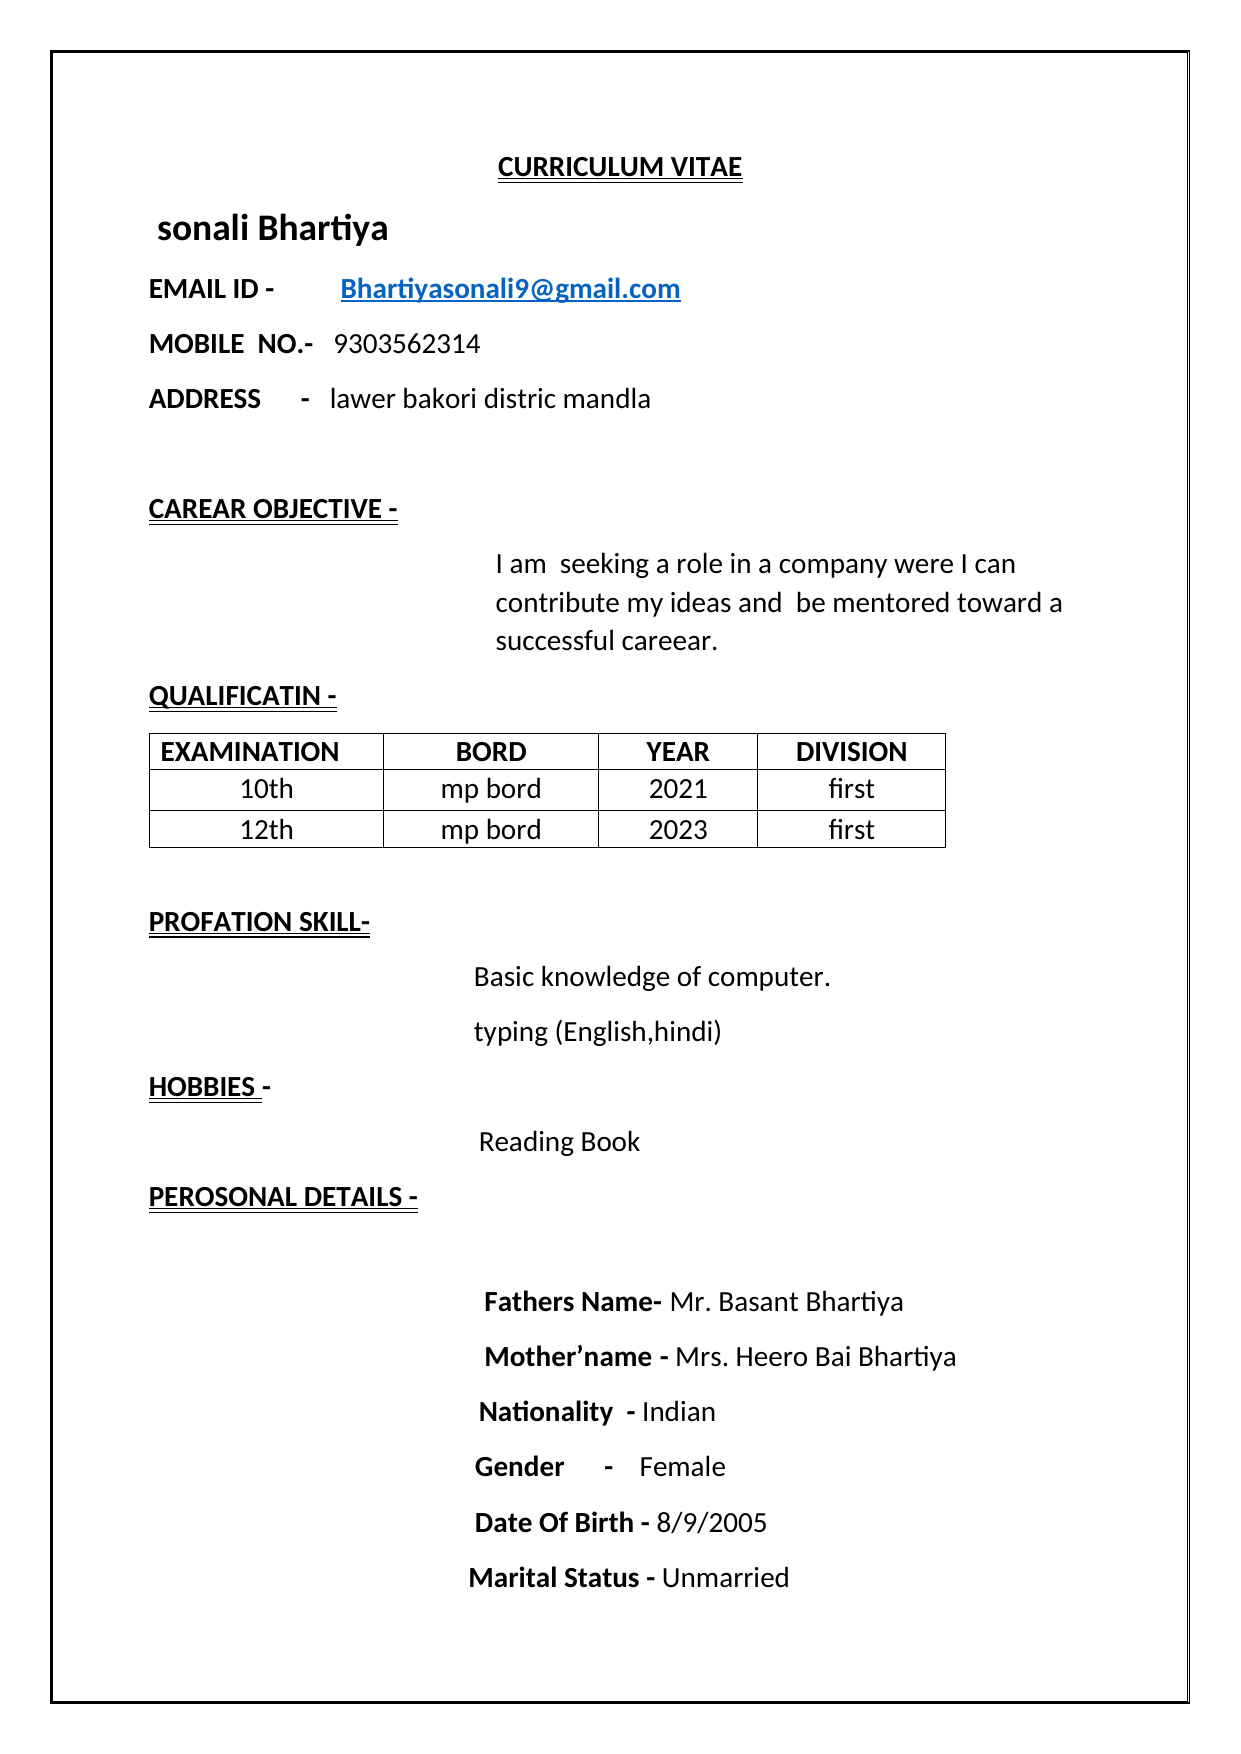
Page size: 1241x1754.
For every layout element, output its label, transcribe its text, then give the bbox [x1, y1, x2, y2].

text typing (English,hindi) [467, 1013, 1092, 1049]
text QUALIFICATIN - [148, 677, 1092, 713]
table_header EXAMINATION [150, 734, 383, 769]
table_cell 2021 [599, 770, 757, 810]
text PEROSONAL DETAILS - [148, 1178, 1092, 1214]
table_cell mp bord [384, 811, 598, 847]
table_cell 12th [150, 811, 383, 847]
text sonali Bhartiya [148, 204, 1092, 249]
text CAREAR OBJECTIVE - [148, 490, 1092, 526]
table_cell 2023 [599, 811, 757, 847]
table_header YEAR [599, 734, 757, 769]
text PROFATION SKILL- [148, 903, 1092, 939]
text Mother’name - Mrs. Heero Bai Bhartiya [148, 1338, 1092, 1374]
text Fathers Name- Mr. Basant Bhartiya [148, 1283, 1092, 1319]
text ADDRESS - lawer bakori distric mandla [148, 380, 1092, 416]
table_header BORD [384, 734, 598, 769]
table_cell mp bord [384, 770, 598, 810]
text CURRICULUM VITAE [148, 148, 1092, 184]
table_cell 10th [150, 770, 383, 810]
table_cell first [758, 770, 945, 810]
table_header DIVISION [758, 734, 945, 769]
text MOBILE NO.- 9303562314 [148, 325, 1092, 361]
table_cell first [758, 811, 945, 847]
text Gender - Female [448, 1448, 1092, 1484]
text Basic knowledge of computer. [467, 958, 1092, 994]
text Nationality - Indian [148, 1393, 1092, 1429]
text I am seeking a role in a company were I can contribute my ideas and be mentored toward a successful careear. [495, 545, 1092, 658]
text EMAIL ID - Bhartiyasonali9@gmail.com [148, 270, 1092, 305]
text Marital Status - Unmarried [448, 1559, 1092, 1594]
text Reading Book [148, 1123, 1092, 1159]
text HOBBIES - [148, 1068, 1092, 1104]
text Date Of Birth - 8/9/2005 [448, 1504, 1092, 1539]
